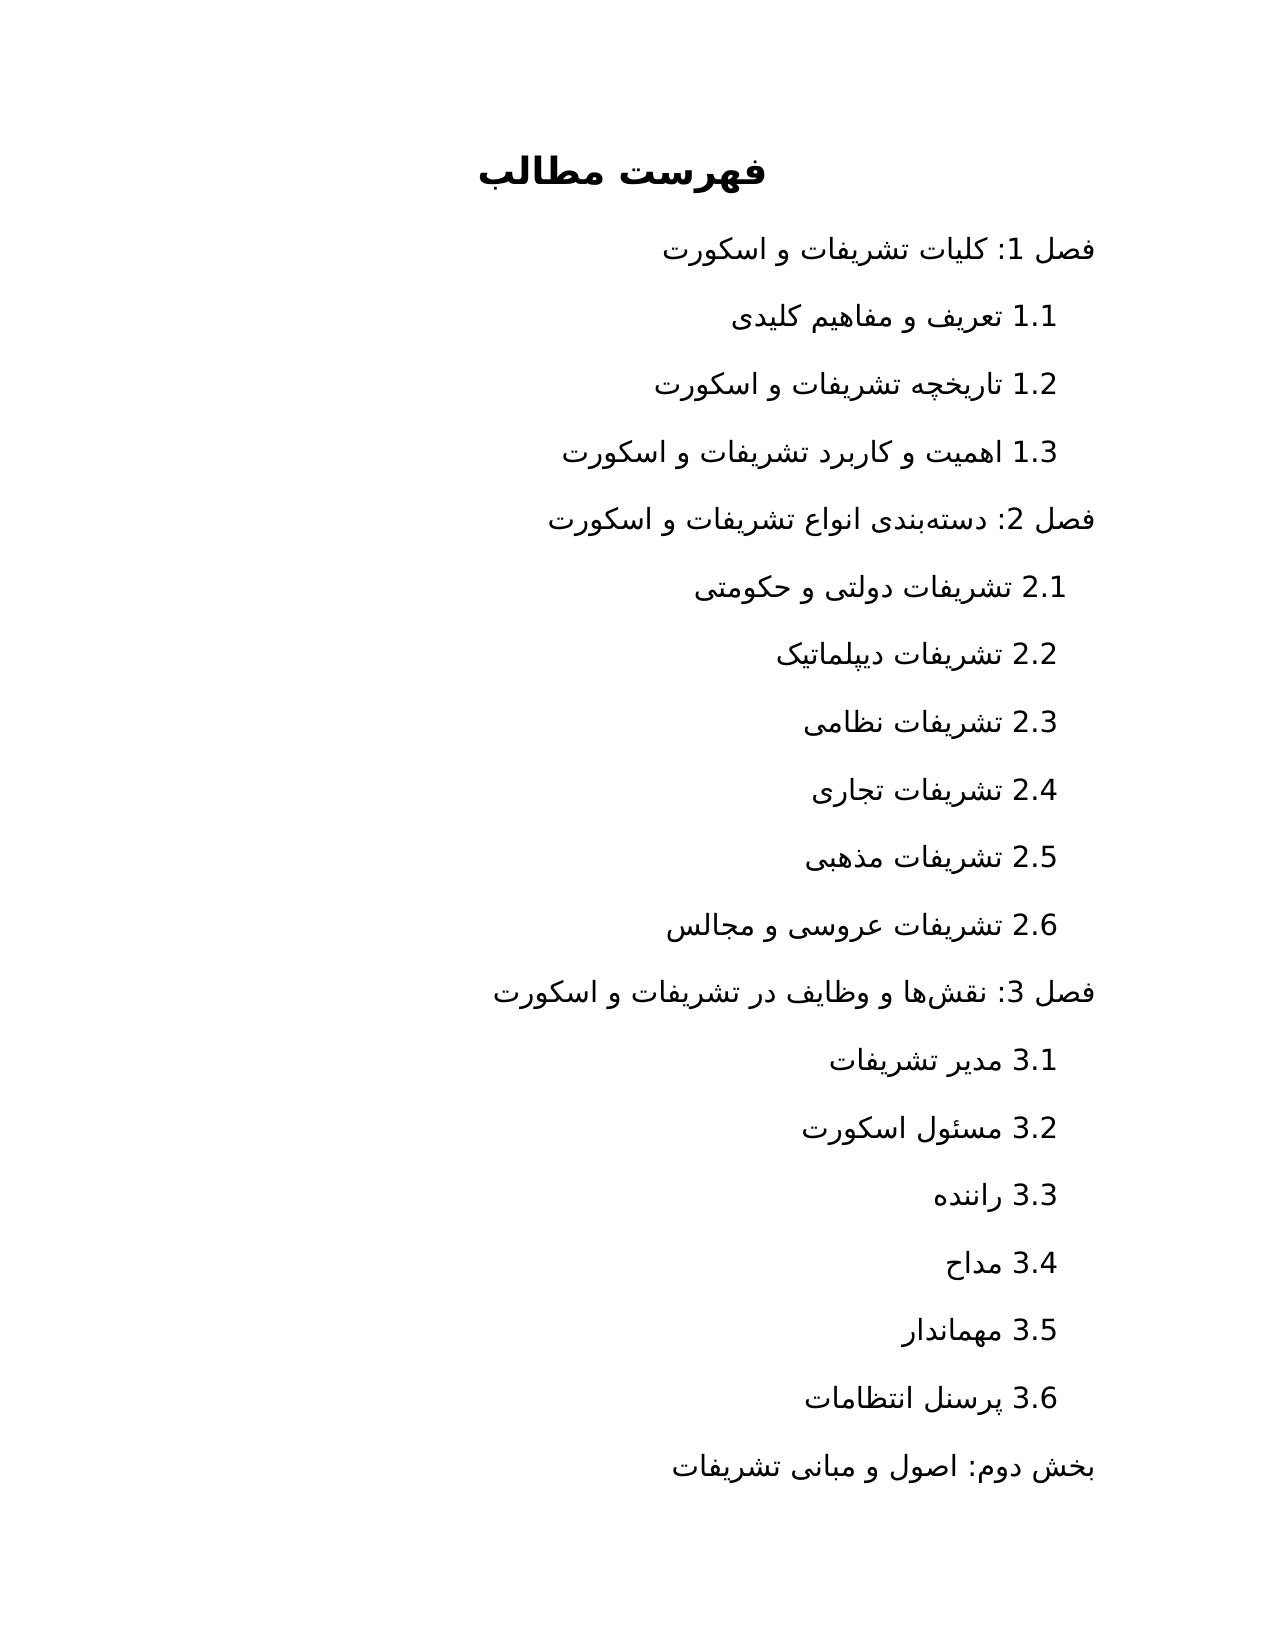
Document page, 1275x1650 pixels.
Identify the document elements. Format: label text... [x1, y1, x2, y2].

text 1.3 اهمیت و کاربرد تشریفات و اسکورت [150, 435, 1125, 469]
text 3.1 مدیر تشریفات [150, 1043, 1125, 1077]
text 3.6 پرسنل انتظامات [150, 1381, 1125, 1415]
text 2.5 تشریفات مذهبی [150, 841, 1125, 874]
text بخش دوم: اصول و مبانی تشریفات [150, 1449, 1125, 1483]
text 3.3 راننده [150, 1178, 1125, 1212]
text 3.5 مهماندار [150, 1314, 1125, 1348]
text فصل 1: کلیات تشریفات و اسکورت [150, 232, 1125, 266]
text فصل 2: دسته‌بندی انواع تشریفات و اسکورت [150, 502, 1125, 536]
text 2.1 تشریفات دولتی و حکومتی [150, 570, 1125, 604]
text 2.6 تشریفات عروسی و مجالس [150, 908, 1125, 942]
text 2.2 تشریفات دیپلماتیک [150, 638, 1125, 672]
text 1.1 تعریف و مفاهیم کلیدی [150, 300, 1125, 334]
text 3.4 مداح [150, 1246, 1125, 1280]
text فهرست مطالب [150, 150, 1125, 194]
text 2.4 تشریفات تجاری [150, 773, 1125, 807]
text 2.3 تشریفات نظامی [150, 705, 1125, 739]
text 1.2 تاریخچه تشریفات و اسکورت [150, 367, 1125, 401]
text فصل 3: نقش‌ها و وظایف در تشریفات و اسکورت [150, 976, 1125, 1010]
text 3.2 مسئول اسکورت [150, 1111, 1125, 1145]
